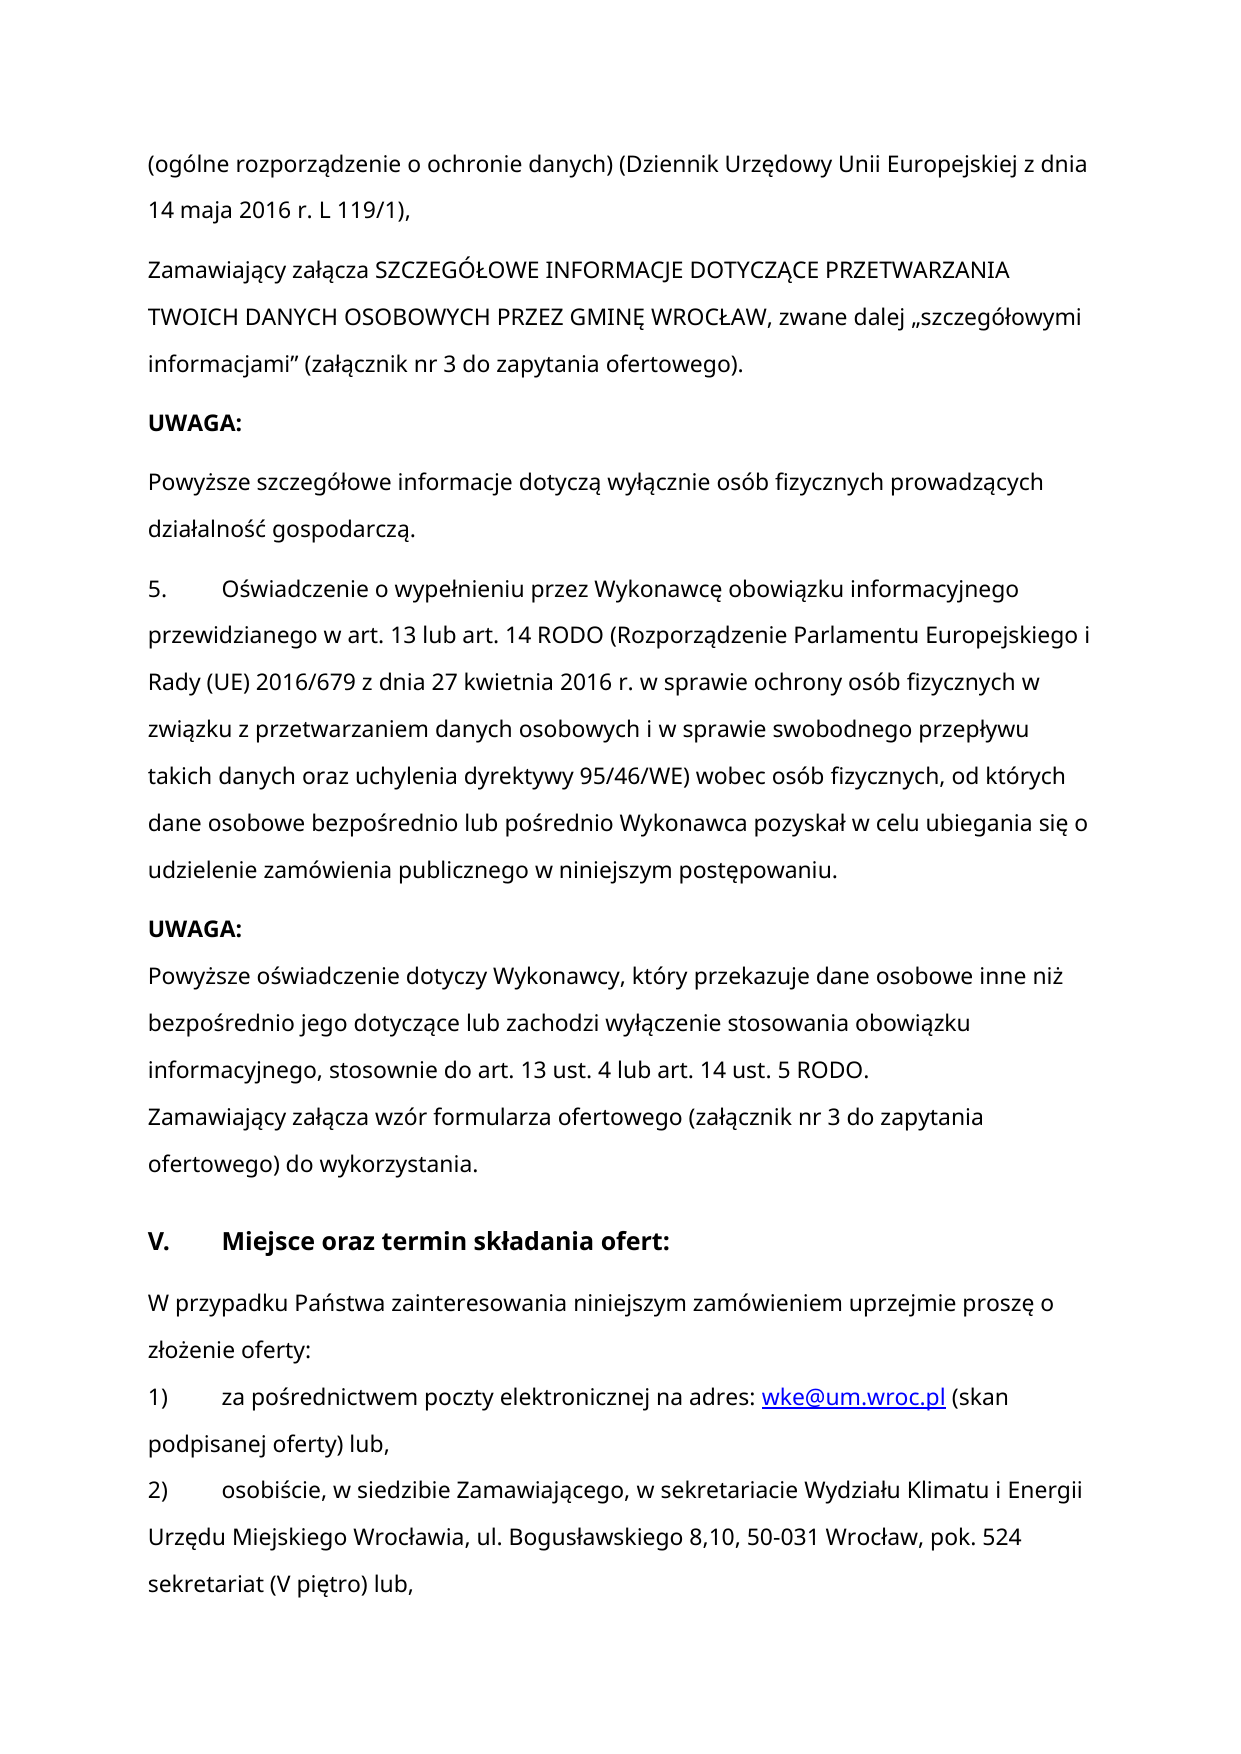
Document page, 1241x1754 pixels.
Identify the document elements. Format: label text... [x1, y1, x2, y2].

list osobiście, w siedzibie Zamawiającego, w sekretariacie Wydziału Klimatu i Energii Urzędu Miejskiego Wrocławia, ul. Bogusławskiego 8,10, 50-031 Wrocław, pok. 524 sekretariat (V piętro) lub, [148, 1474, 1093, 1599]
text W przypadku Państwa zainteresowania niniejszym zamówieniem uprzejmie proszę o złożenie oferty: [148, 1287, 1093, 1365]
text UWAGA: [148, 913, 1093, 944]
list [148, 148, 1093, 226]
text Powyższe oświadczenie dotyczy Wykonawcy, który przekazuje dane osobowe inne niż bezpośrednio jego dotyczące lub zachodzi wyłączenie stosowania obowiązku informacyjnego, stosownie do art. 13 ust. 4 lub art. 14 ust. 5 RODO. [148, 960, 1093, 1085]
text Zamawiający załącza SZCZEGÓŁOWE INFORMACJE DOTYCZĄCE PRZETWARZANIA TWOICH DANYCH OSOBOWYCH PRZEZ GMINĘ WROCŁAW, zwane dalej „szczegółowymi informacjami” (załącznik nr 3 do zapytania ofertowego). [148, 254, 1093, 379]
list za pośrednictwem poczty elektronicznej na adres: wke@um.wroc.pl (skan podpisanej oferty) lub, [148, 1381, 1093, 1459]
text Zamawiający załącza wzór formularza ofertowego (załącznik nr 3 do zapytania ofertowego) do wykorzystania. [148, 1101, 1093, 1179]
subtitle Miejsce oraz termin składania ofert: [148, 1224, 1093, 1258]
text UWAGA: [148, 407, 1093, 438]
list Oświadczenie o wypełnieniu przez Wykonawcę obowiązku informacyjnego przewidzianego w art. 13 lub art. 14 RODO (Rozporządzenie Parlamentu Europejskiego i Rady (UE) 2016/679 z dnia 27 kwietnia 2016 r. w sprawie ochrony osób fizycznych w związku z przetwarzaniem danych osobowych i w sprawie swobodnego przepływu takich danych oraz uchylenia dyrektywy 95/46/WE) wobec osób fizycznych, od których dane osobowe bezpośrednio lub pośrednio Wykonawca pozyskał w celu ubiegania się o udzielenie zamówienia publicznego w niniejszym postępowaniu. [148, 573, 1093, 885]
text Powyższe szczegółowe informacje dotyczą wyłącznie osób fizycznych prowadzących działalność gospodarczą. [148, 466, 1093, 544]
